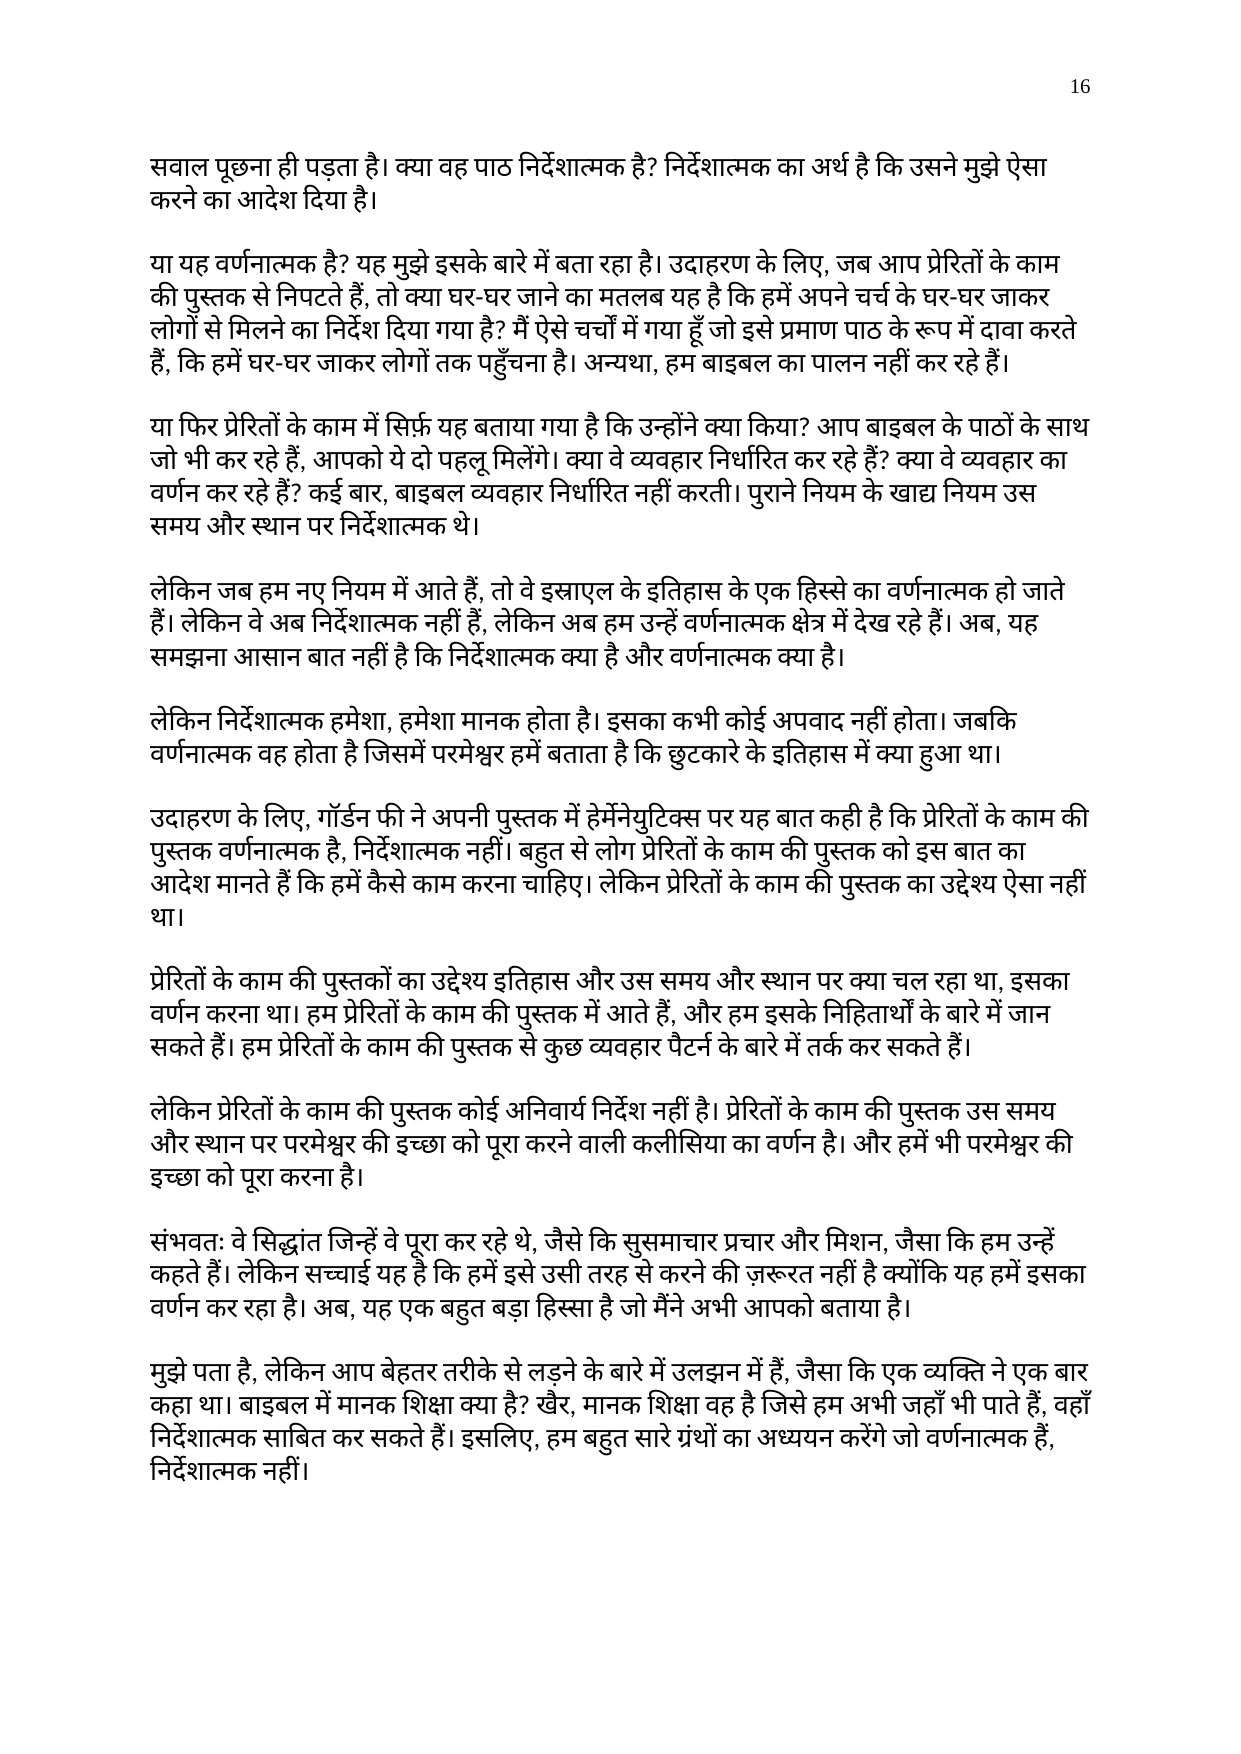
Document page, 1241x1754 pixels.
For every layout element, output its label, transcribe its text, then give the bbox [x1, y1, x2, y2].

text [150, 150, 1090, 216]
text या फिर प्रेरितों के काम में सिर्फ़ यह बताया गया है कि उन्होंने क्या किया? आप बाइबल के पाठों के साथ जो भी कर रहे हैं, आपको ये दो पहलू मिलेंगे। क्या वे व्यवहार निर्धारित कर रहे हैं? क्या वे व्यवहार का वर्णन कर रहे हैं? कई बार, बाइबल व्यवहार निर्धारित नहीं करती। पुराने नियम के खाद्य नियम उस समय और स्थान पर निर्देशात्मक थे। [150, 410, 1090, 542]
text लेकिन जब हम नए नियम में आते हैं, तो वे इस्राएल के इतिहास के एक हिस्से का वर्णनात्मक हो जाते हैं। लेकिन वे अब निर्देशात्मक नहीं हैं, लेकिन अब हम उन्हें वर्णनात्मक क्षेत्र में देख रहे हैं। अब, यह समझना आसान बात नहीं है कि निर्देशात्मक क्या है और वर्णनात्मक क्या है। [150, 574, 1090, 673]
text लेकिन निर्देशात्मक हमेशा, हमेशा मानक होता है। इसका कभी कोई अपवाद नहीं होता। जबकि वर्णनात्मक वह होता है जिसमें परमेश्वर हमें बताता है कि छुटकारे के इतिहास में क्या हुआ था। [150, 704, 1090, 770]
text उदाहरण के लिए, गॉर्डन फी ने अपनी पुस्तक में हेर्मेनेयुटिक्स पर यह बात कही है कि प्रेरितों के काम की पुस्तक वर्णनात्मक है, निर्देशात्मक नहीं। बहुत से लोग प्रेरितों के काम की पुस्तक को इस बात का आदेश मानते हैं कि हमें कैसे काम करना चाहिए। लेकिन प्रेरितों के काम की पुस्तक का उद्देश्य ऐसा नहीं था। [150, 801, 1090, 933]
text संभवतः वे सिद्धांत जिन्हें वे पूरा कर रहे थे, जैसे कि सुसमाचार प्रचार और मिशन, जैसा कि हम उन्हें कहते हैं। लेकिन सच्चाई यह है कि हमें इसे उसी तरह से करने की ज़रूरत नहीं है क्योंकि यह हमें इसका वर्णन कर रहा है। अब, यह एक बहुत बड़ा हिस्सा है जो मैंने अभी आपको बताया है। [150, 1225, 1090, 1324]
text मुझे पता है, लेकिन आप बेहतर तरीके से लड़ने के बारे में उलझन में हैं, जैसा कि एक व्यक्ति ने एक बार कहा था। बाइबल में मानक शिक्षा क्या है? खैर, मानक शिक्षा वह है जिसे हम अभी जहाँ भी पाते हैं, वहाँ निर्देशात्मक साबित कर सकते हैं। इसलिए, हम बहुत सारे ग्रंथों का अध्ययन करेंगे जो वर्णनात्मक हैं, निर्देशात्मक नहीं। [150, 1355, 1090, 1487]
text लेकिन प्रेरितों के काम की पुस्तक कोई अनिवार्य निर्देश नहीं है। प्रेरितों के काम की पुस्तक उस समय और स्थान पर परमेश्वर की इच्छा को पूरा करने वाली कलीसिया का वर्णन है। और हमें भी परमेश्वर की इच्छा को पूरा करना है। [150, 1094, 1090, 1193]
text या यह वर्णनात्मक है? यह मुझे इसके बारे में बता रहा है। उदाहरण के लिए, जब आप प्रेरितों के काम की पुस्तक से निपटते हैं, तो क्या घर-घर जाने का मतलब यह है कि हमें अपने चर्च के घर-घर जाकर लोगों से मिलने का निर्देश दिया गया है? मैं ऐसे चर्चों में गया हूँ जो इसे प्रमाण पाठ के रूप में दावा करते हैं, कि हमें घर-घर जाकर लोगों तक पहुँचना है। अन्यथा, हम बाइबल का पालन नहीं कर रहे हैं। [150, 247, 1090, 379]
text प्रेरितों के काम की पुस्तकों का उद्देश्य इतिहास और उस समय और स्थान पर क्या चल रहा था, इसका वर्णन करना था। हम प्रेरितों के काम की पुस्तक में आते हैं, और हम इसके निहितार्थों के बारे में जान सकते हैं। हम प्रेरितों के काम की पुस्तक से कुछ व्यवहार पैटर्न के बारे में तर्क कर सकते हैं। [150, 964, 1090, 1063]
